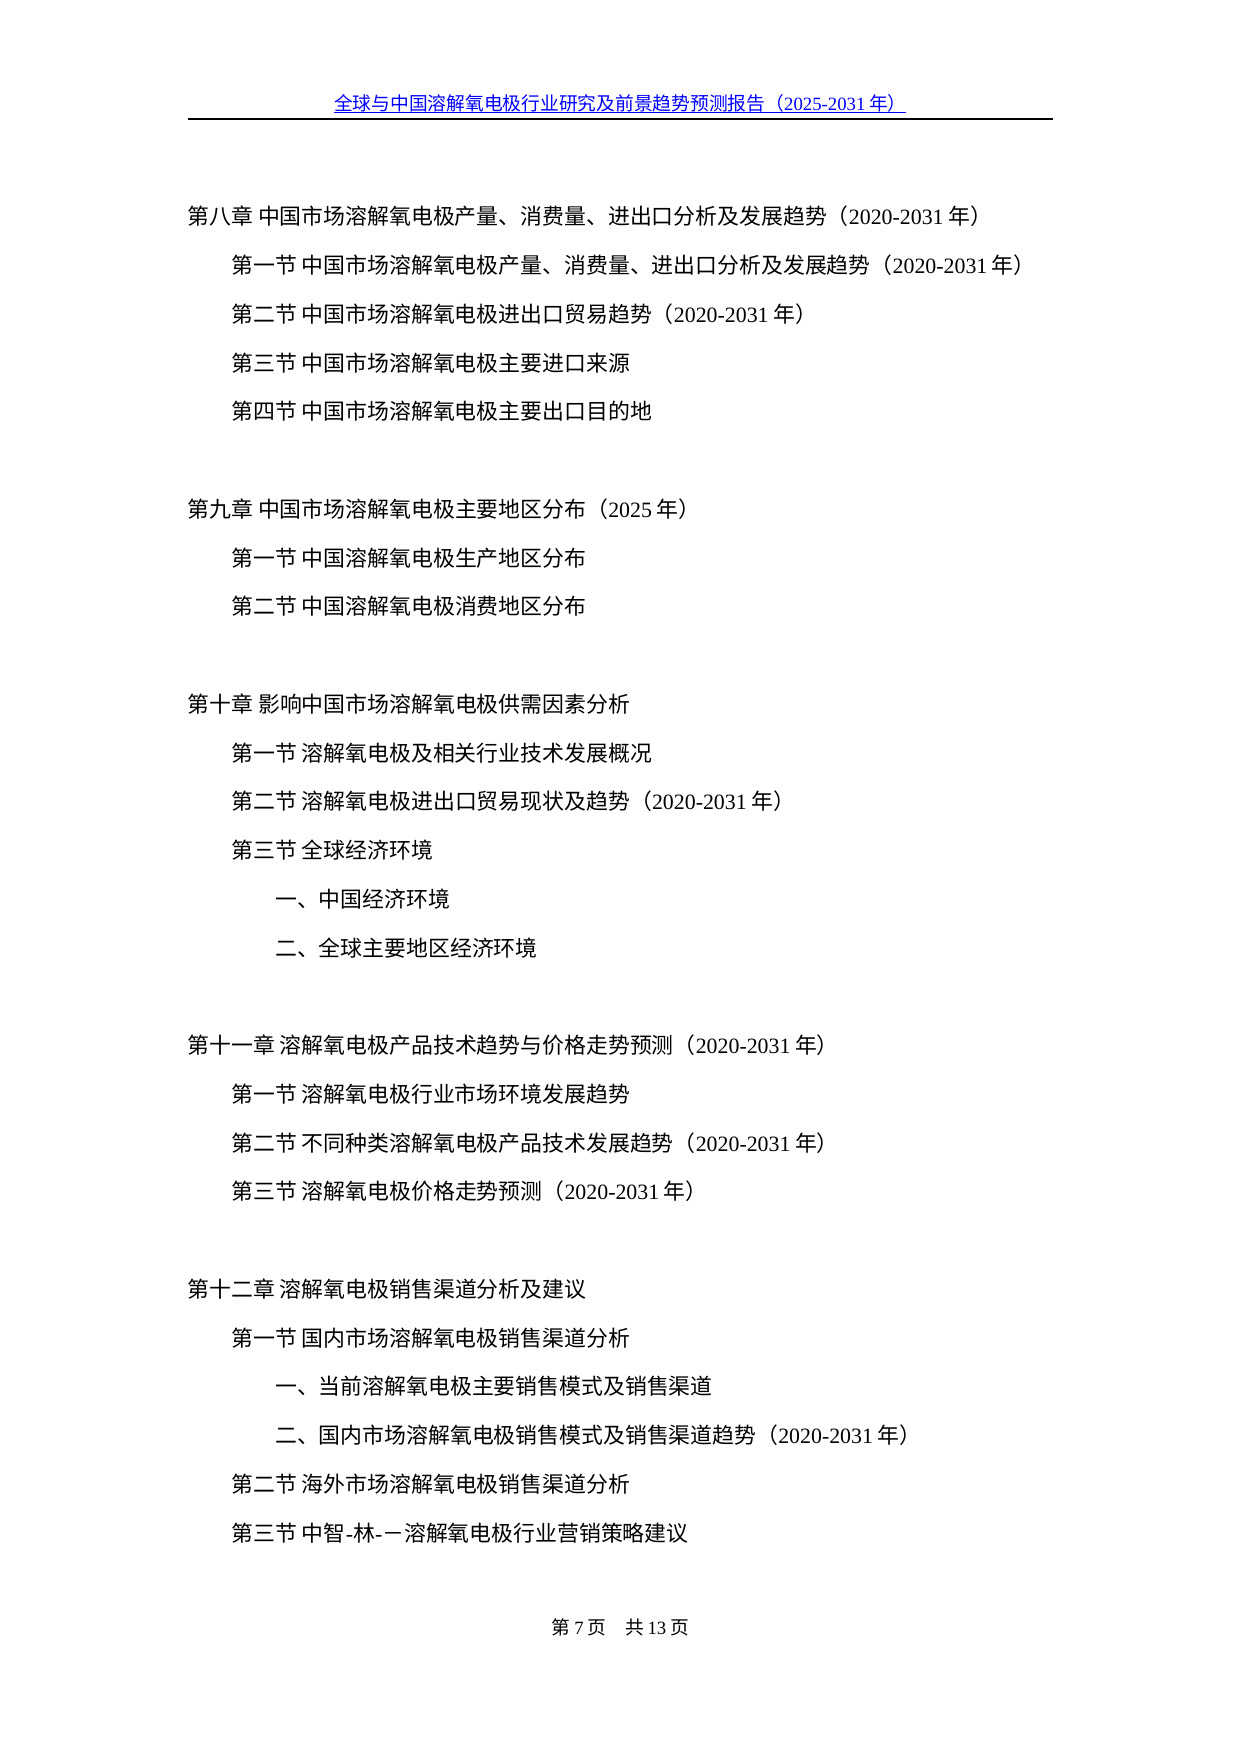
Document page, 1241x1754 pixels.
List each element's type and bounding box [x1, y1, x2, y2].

text [187, 150, 1053, 1548]
